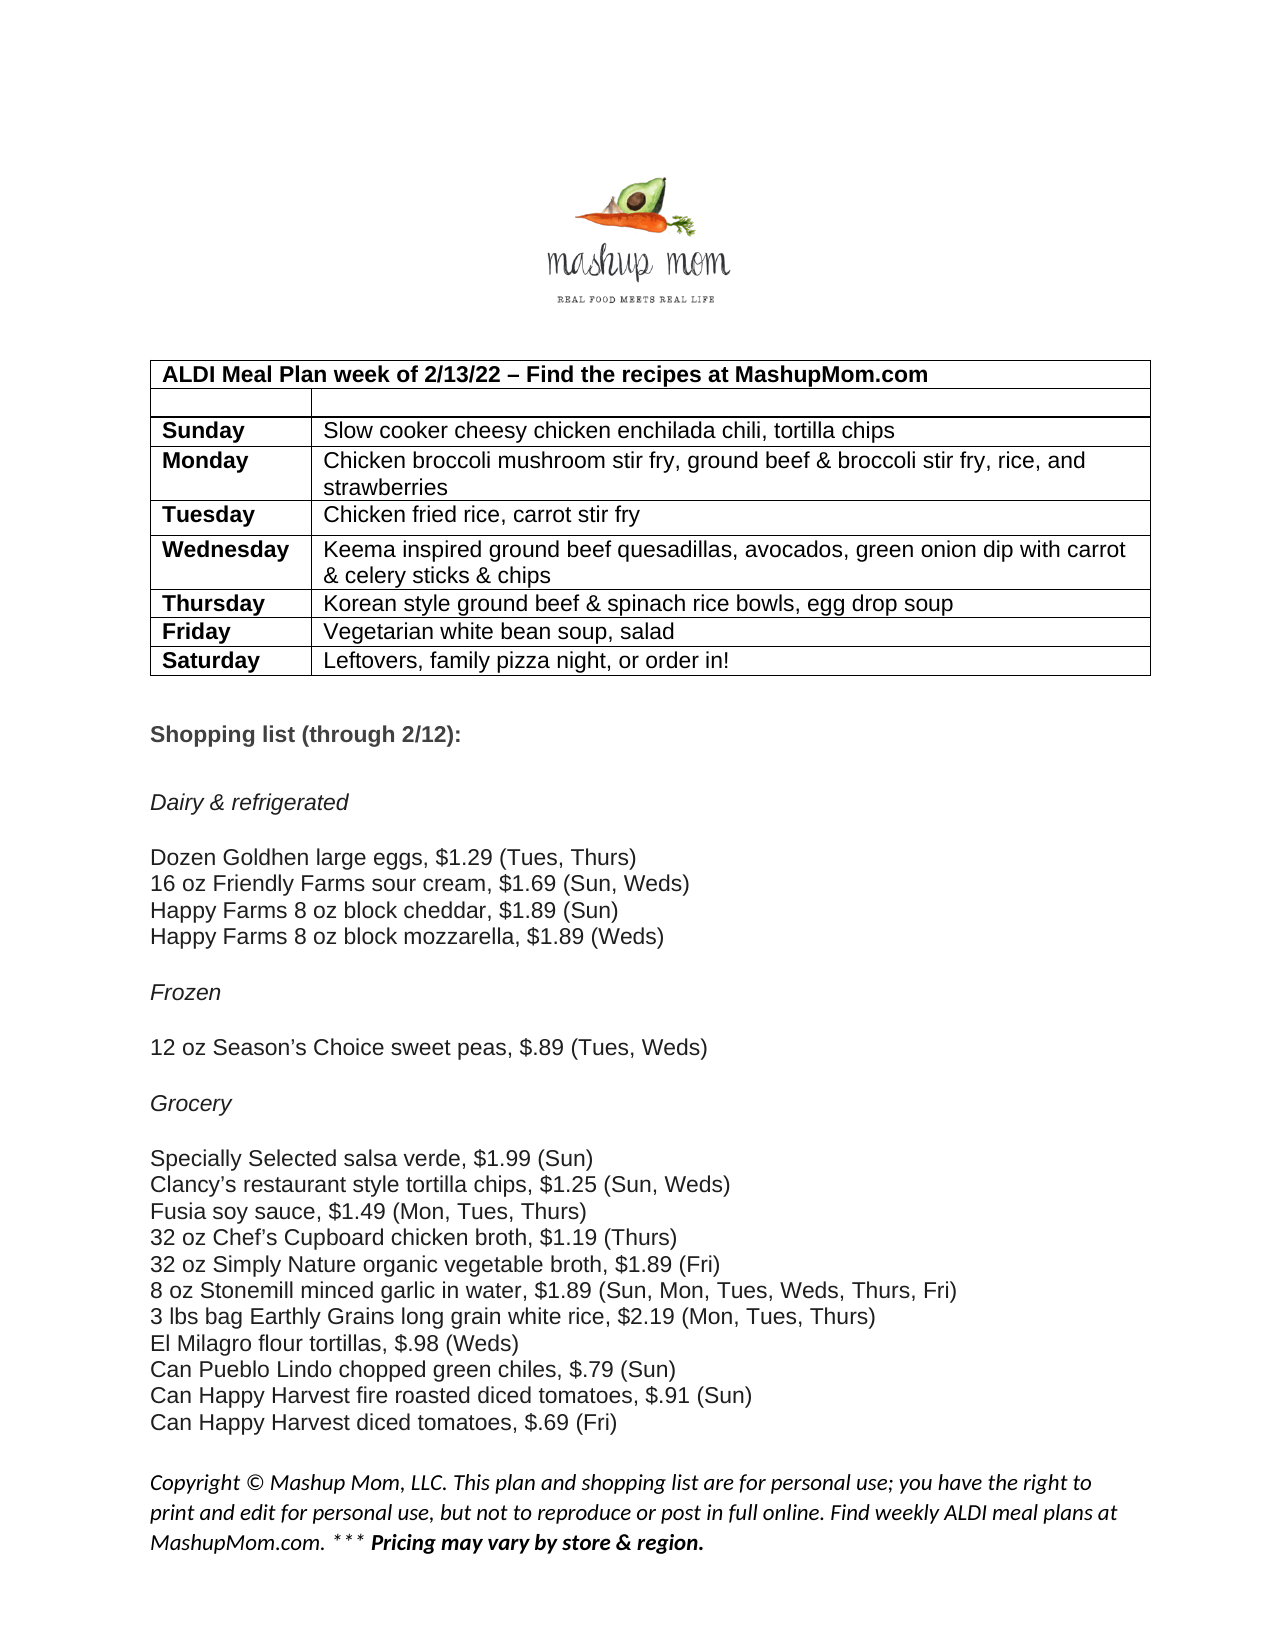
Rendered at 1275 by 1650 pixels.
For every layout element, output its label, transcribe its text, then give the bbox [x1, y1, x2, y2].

table_cell Monday [151, 447, 311, 500]
table_cell Chicken fried rice, carrot stir fry [312, 501, 1150, 535]
table_cell Tuesday [151, 501, 311, 535]
text Specially Selected salsa verde, $1.99 (Sun) Clancy’s restaurant style tortilla chips, $1.25 (Sun, Weds) Fusia soy sauce, $1.49 (Mon, Tues, Thurs) 32 oz Chef’s Cupboard chicken broth, $1.19 (Thurs) 32 oz Simply Nature organic vegetable broth, $1.89 (Fri) 8 oz Stonemill minced garlic in water, $1.89 (Sun, Mon, Tues, Weds, Thurs, Fri) 3 lbs bag Earthly Grains long grain white rice, $2.19 (Mon, Tues, Thurs) El Milagro flour tortillas, $.98 (Weds) Can Pueblo Lindo chopped green chiles, $.79 (Sun) Can Happy Harvest fire roasted diced tomatoes, $.91 (Sun) Can Happy Harvest diced tomatoes, $.69 (Fri) [150, 1145, 1125, 1435]
table_cell Thursday [151, 590, 311, 617]
table_cell [312, 389, 1150, 416]
text Dozen Goldhen large eggs, $1.29 (Tues, Thurs) 16 oz Friendly Farms sour cream, $1.69 (Sun, Weds) Happy Farms 8 oz block cheddar, $1.89 (Sun) Happy Farms 8 oz block mozzarella, $1.89 (Weds) [150, 844, 1125, 949]
table_cell Wednesday [151, 536, 311, 589]
table_cell Vegetarian white bean soup, salad [312, 618, 1150, 646]
table_cell Slow cooker cheesy chicken enchilada chili, tortilla chips [312, 418, 1150, 446]
table_header ALDI Meal Plan week of 2/13/22 – Find the recipes at MashupMom.com [151, 361, 1150, 388]
table_cell Chicken broccoli mushroom stir fry, ground beef & broccoli stir fry, rice, and strawberries [312, 447, 1150, 500]
text Dairy & refrigerated [150, 788, 1125, 815]
picture [542, 150, 733, 341]
text Grocery [150, 1089, 1125, 1116]
text Frozen [150, 978, 1125, 1005]
text 12 oz Season’s Choice sweet peas, $.89 (Tues, Weds) [150, 1034, 1125, 1060]
table_cell Sunday [151, 418, 311, 446]
table_cell Friday [151, 618, 311, 646]
table_cell Keema inspired ground beef quesadillas, avocados, green onion dip with carrot & celery sticks & chips [312, 536, 1150, 589]
table_cell [151, 389, 311, 416]
table_cell Saturday [151, 647, 311, 675]
table_cell Leftovers, family pizza night, or order in! [312, 647, 1150, 675]
text Shopping list (through 2/12): [150, 721, 1125, 748]
table_cell Korean style ground beef & spinach rice bowls, egg drop soup [312, 590, 1150, 617]
